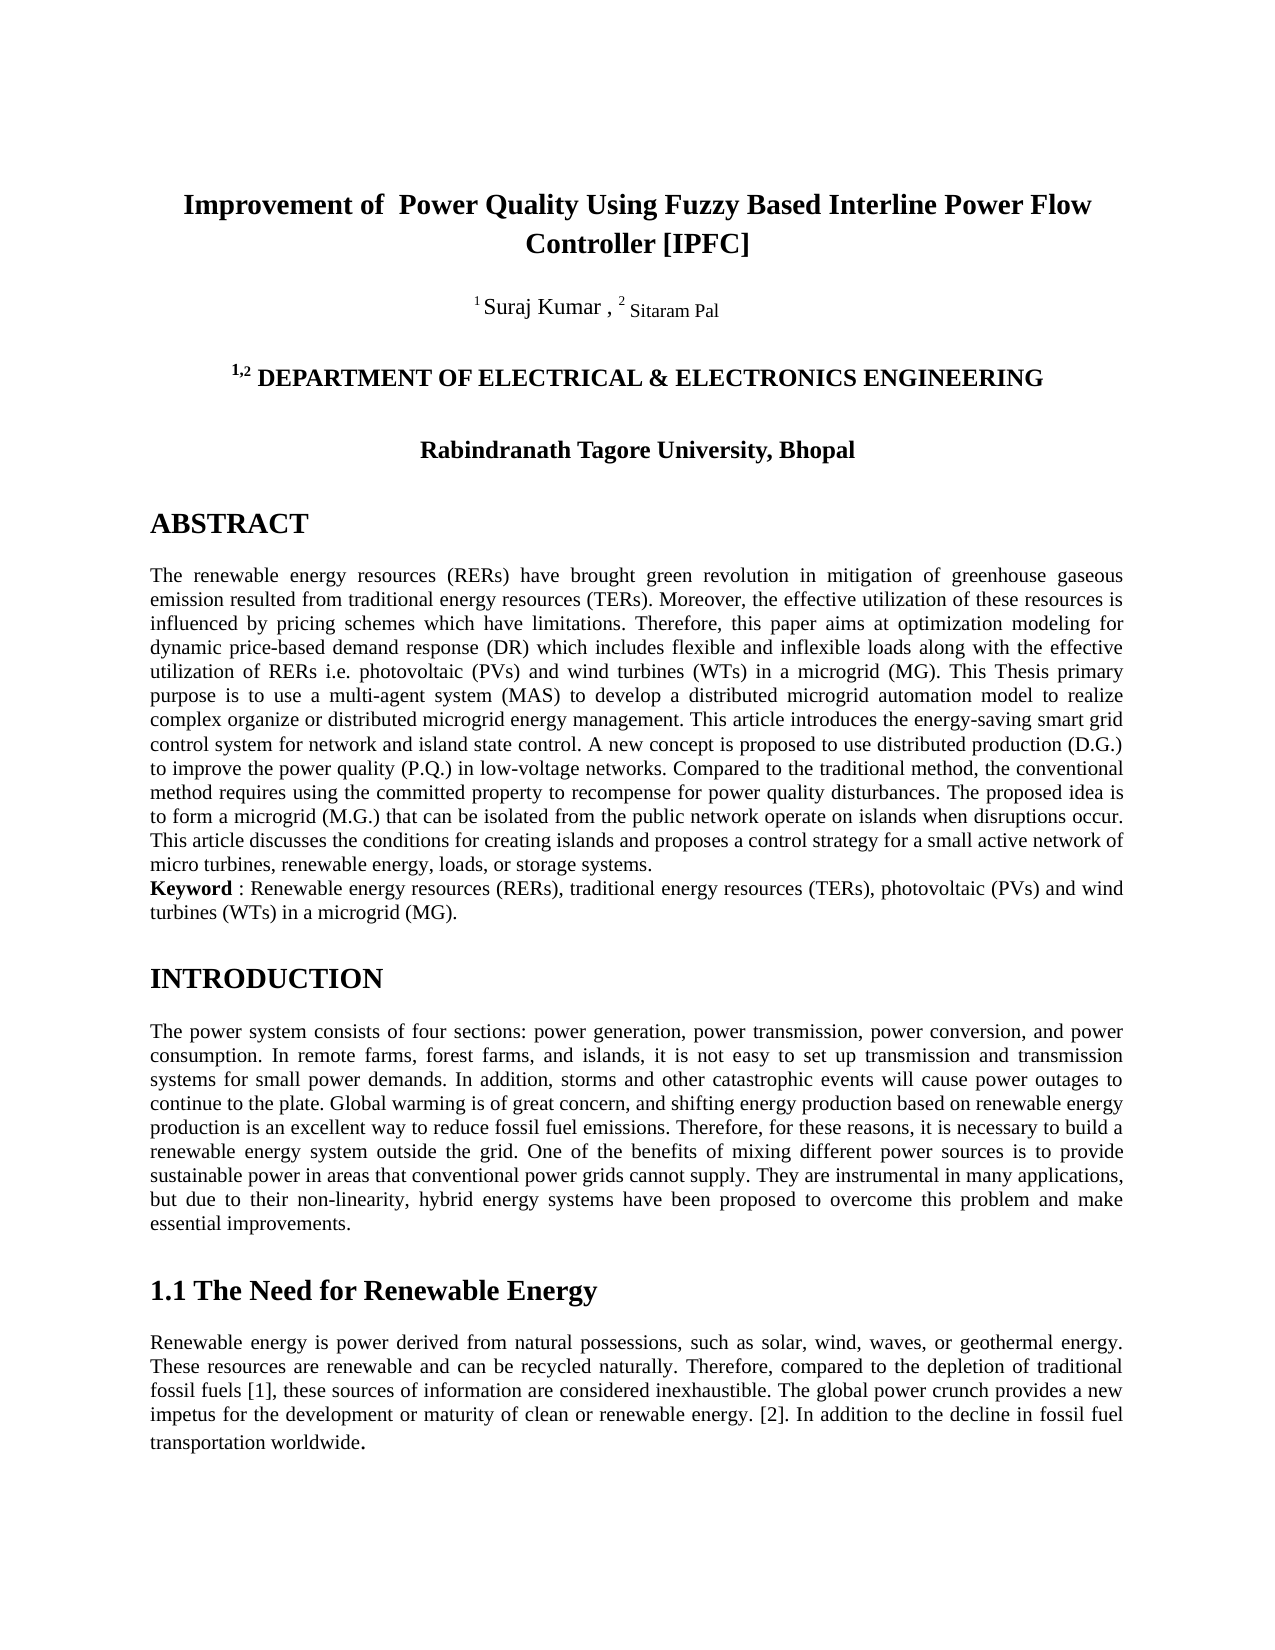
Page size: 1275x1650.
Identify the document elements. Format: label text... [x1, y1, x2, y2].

text Keyword : Renewable energy resources (RERs), traditional energy resources (TERs), photovoltaic (PVs) and wind turbines (WTs) in a microgrid (MG). [150, 876, 1125, 924]
subtitle 1.1 The Need for Renewable Energy [150, 1273, 1125, 1306]
subtitle INTRODUCTION [150, 961, 1125, 995]
list 1 Suraj Kumar , 2 Sitaram Pal [473, 283, 1125, 322]
subtitle Improvement of Power Quality Using Fuzzy Based Interline Power Flow Controller [IPFC] [150, 187, 1125, 259]
subtitle Rabindranath Tagore University, Bhopal [150, 435, 1125, 464]
text Renewable energy is power derived from natural possessions, such as solar, wind, waves, or geothermal energy. These resources are renewable and can be recycled naturally. Therefore, compared to the depletion of traditional fossil fuels [1], these sources of information are considered inexhaustible. The global power crunch provides a new impetus for the development or maturity of clean or renewable energy. [2]. In addition to the decline in fossil fuel transportation worldwide. [150, 1330, 1125, 1455]
text The power system consists of four sections: power generation, power transmission, power conversion, and power consumption. In remote farms, forest farms, and islands, it is not easy to set up transmission and transmission systems for small power demands. In addition, storms and other catastrophic events will cause power outages to continue to the plate. Global warming is of great concern, and shifting energy production based on renewable energy production is an excellent way to reduce fossil fuel emissions. Therefore, for these reasons, it is necessary to build a renewable energy system outside the grid. One of the benefits of mixing different power sources is to provide sustainable power in areas that conventional power grids cannot supply. They are instrumental in many applications, but due to their non-linearity, hybrid energy systems have been proposed to overcome this problem and make essential improvements. [150, 1019, 1125, 1235]
subtitle 1,2 DEPARTMENT OF ELECTRICAL & ELECTRONICS ENGINEERING [150, 359, 1125, 393]
text The renewable energy resources (RERs) have brought green revolution in mitigation of greenhouse gaseous emission resulted from traditional energy resources (TERs). Moreover, the effective utilization of these resources is influenced by pricing schemes which have limitations. Therefore, this paper aims at optimization modeling for dynamic price-based demand response (DR) which includes flexible and inflexible loads along with the effective utilization of RERs i.e. photovoltaic (PVs) and wind turbines (WTs) in a microgrid (MG). This Thesis primary purpose is to use a multi-agent system (MAS) to develop a distributed microgrid automation model to realize complex organize or distributed microgrid energy management. This article introduces the energy-saving smart grid control system for network and island state control. A new concept is proposed to use distributed production (D.G.) to improve the power quality (P.Q.) in low-voltage networks. Compared to the traditional method, the conventional method requires using the committed property to recompense for power quality disturbances. The proposed idea is to form a microgrid (M.G.) that can be isolated from the public network operate on islands when disruptions occur. This article discusses the conditions for creating islands and proposes a control strategy for a small active network of micro turbines, renewable energy, loads, or storage systems. [150, 563, 1125, 876]
subtitle ABSTRACT [150, 506, 1125, 539]
